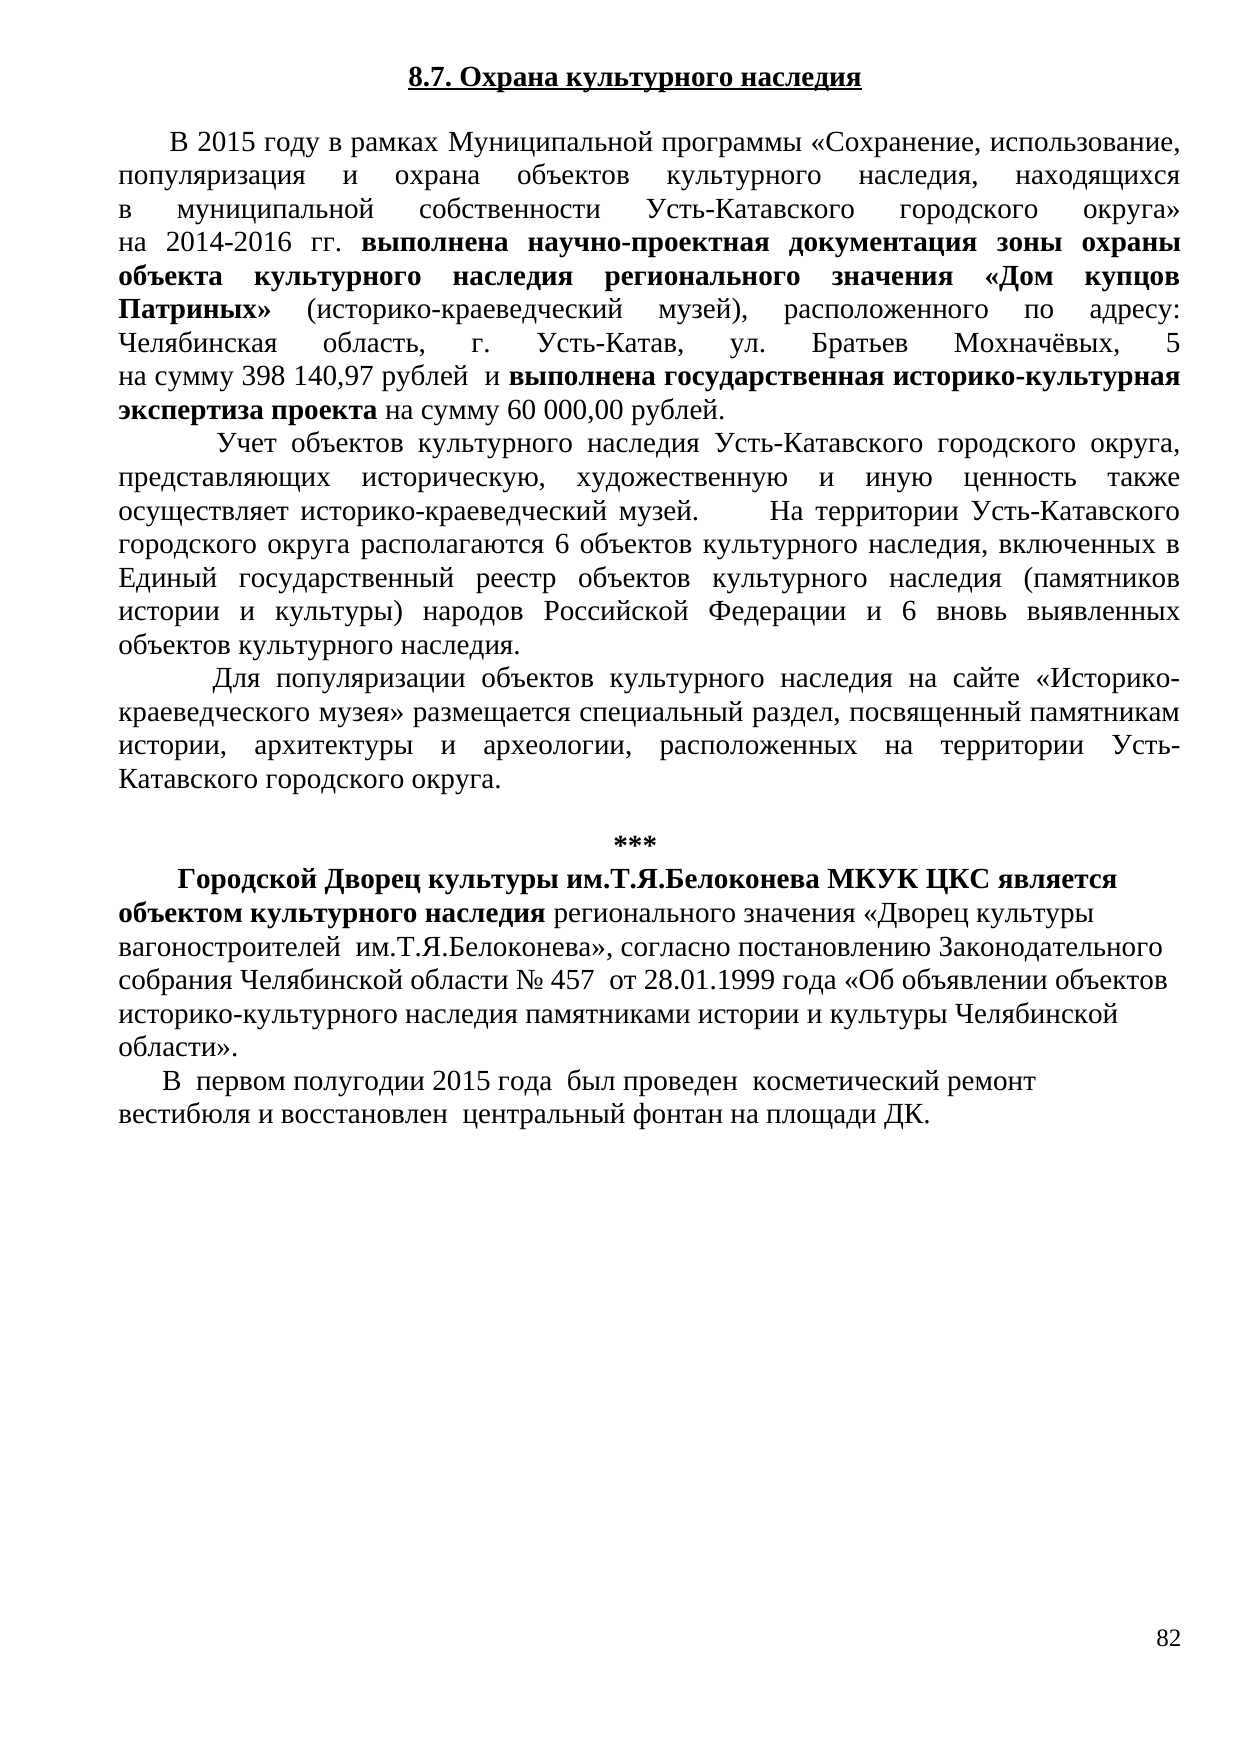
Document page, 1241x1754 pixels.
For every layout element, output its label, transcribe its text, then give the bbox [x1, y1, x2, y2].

text В первом полугодии 2015 года был проведен косметический ремонт вестибюля и восстановлен центральный фонтан на площади ДК. [118, 1063, 1152, 1130]
text 8.7. Охрана культурного наследия [118, 59, 1152, 93]
text Учет объектов культурного наследия Усть-Катавского городского округа, представляющих историческую, художественную и иную ценность также осуществляет историко-краеведческий музей. На территории Усть-Катавского городского округа располагаются 6 объектов культурного наследия, включенных в Единый государственный реестр объектов культурного наследия (памятников истории и культуры) народов Российской Федерации и 6 вновь выявленных объектов культурного наследия. [118, 426, 1181, 660]
text *** [118, 828, 1152, 862]
text Для популяризации объектов культурного наследия на сайте «Историко-краеведческого музея» размещается специальный раздел, посвященный памятникам истории, архитектуры и археологии, расположенных на территории Усть-Катавского городского округа. [118, 660, 1181, 794]
text В 2015 году в рамках Муниципальной программы «Сохранение, использование, популяризация и охрана объектов культурного наследия, находящихся в муниципальной собственности Усть-Катавского городского округа» на 2014-2016 гг. выполнена научно-проектная документация зоны охраны объекта культурного наследия регионального значения «Дом купцов Патриных» (историко-краеведческий музей), расположенного по адресу: Челябинская область, г. Усть-Катав, ул. Братьев Мохначёвых, 5 на сумму 398 140,97 рублей и выполнена государственная историко-культурная экспертиза проекта на сумму 60 000,00 рублей. [118, 124, 1181, 426]
text Городской Дворец культуры им.Т.Я.Белоконева МКУК ЦКС является объектом культурного наследия регионального значения «Дворец культуры вагоностроителей им.Т.Я.Белоконева», согласно постановлению Законодательного собрания Челябинской области № 457 от 28.01.1999 года «Об объявлении объектов историко-культурного наследия памятниками истории и культуры Челябинской области». [118, 862, 1181, 1063]
